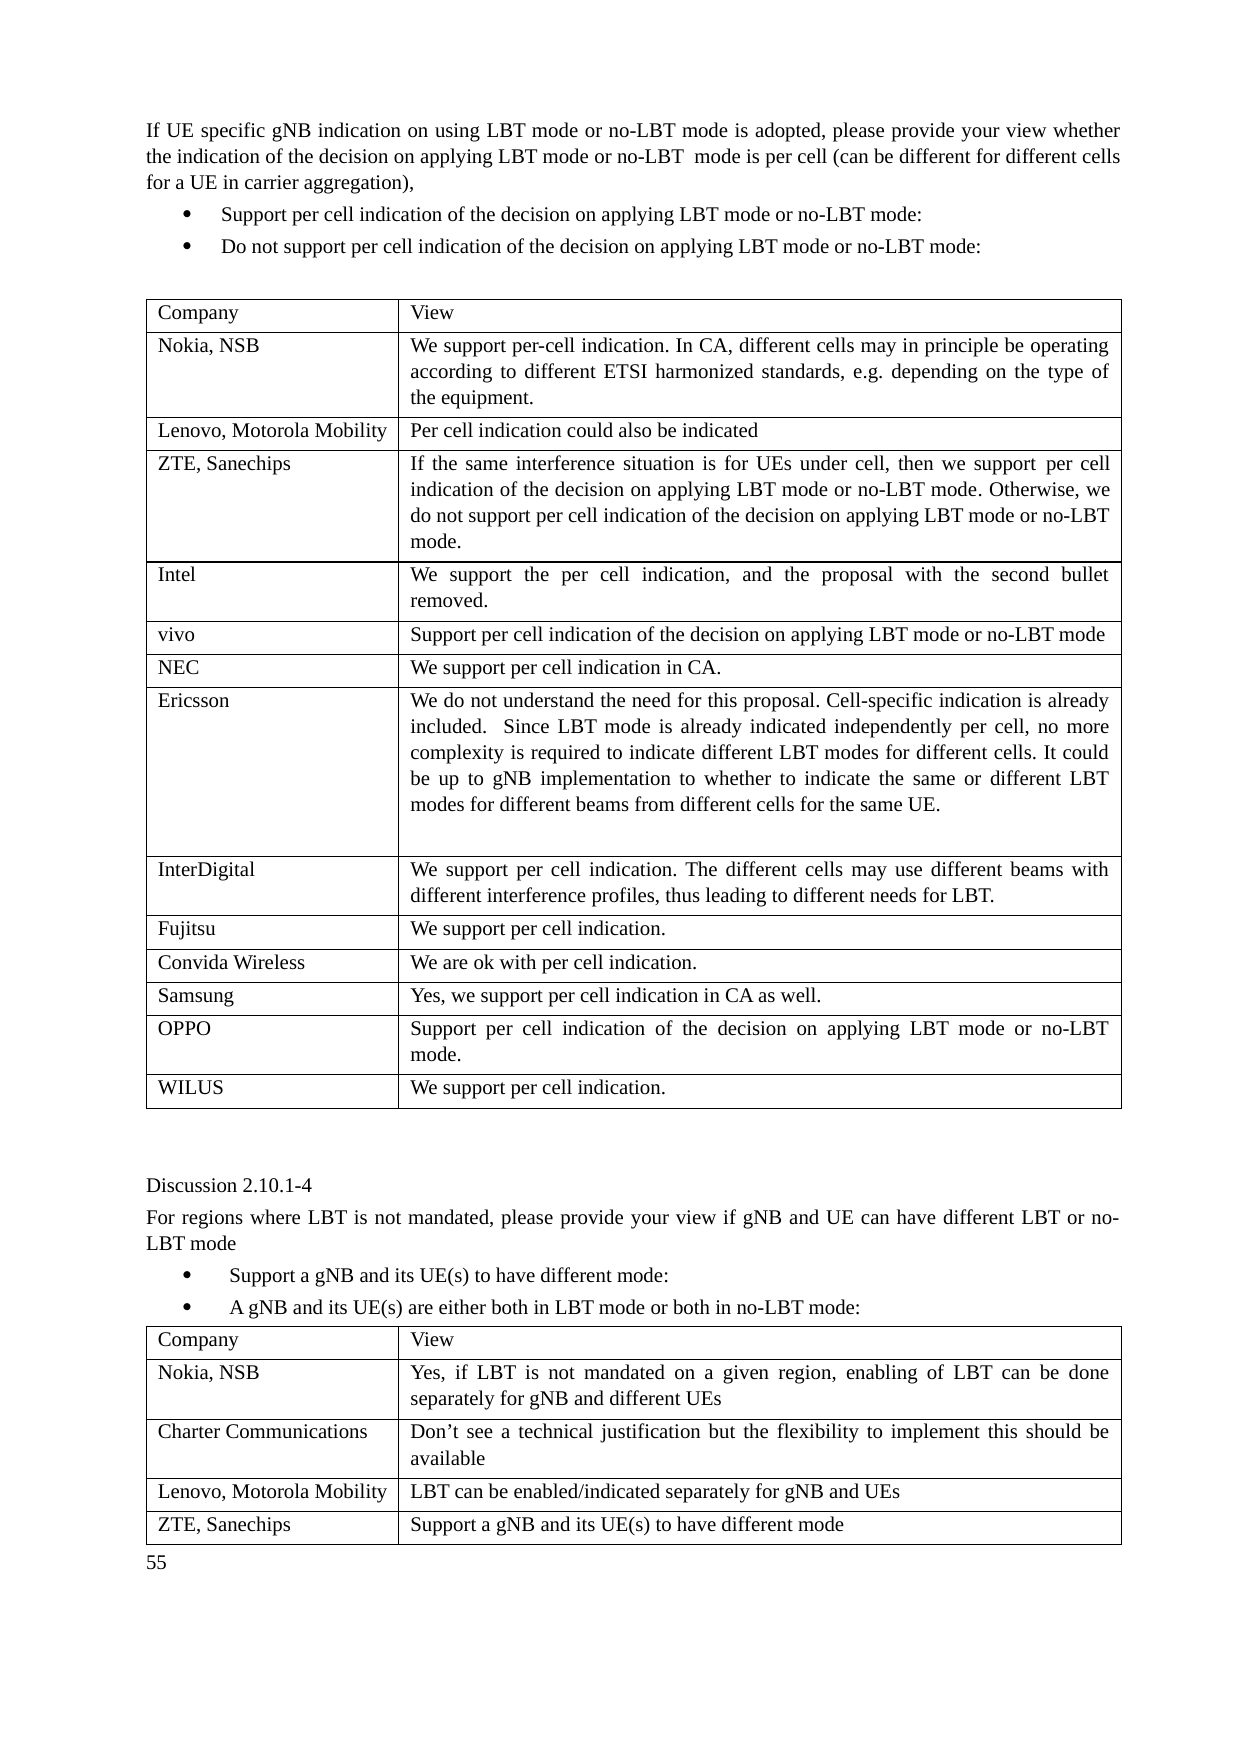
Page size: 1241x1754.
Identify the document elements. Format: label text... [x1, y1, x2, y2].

table_cell We support the per cell indication, and the proposal with the second bullet removed. [399, 563, 1121, 621]
table_cell Lenovo, Motorola Mobility [147, 1479, 398, 1511]
table_cell We support per cell indication. [399, 916, 1121, 948]
table_cell Nokia, NSB [147, 333, 398, 417]
table_cell ZTE, Sanechips [147, 1512, 398, 1544]
table_cell We are ok with per cell indication. [399, 950, 1121, 982]
table_cell NEC [147, 655, 398, 687]
table_cell Don’t see a technical justification but the flexibility to implement this should be available [399, 1420, 1121, 1478]
text For regions where LBT is not mandated, please provide your view if gNB and UE can have different LBT or no-LBT mode [146, 1205, 1122, 1255]
table_cell We support per cell indication in CA. [399, 655, 1121, 687]
table_cell Nokia, NSB [147, 1360, 398, 1418]
table_cell WILUS [147, 1075, 398, 1107]
table_cell Support per cell indication of the decision on applying LBT mode or no-LBT mode [399, 622, 1121, 654]
table_cell Intel [147, 563, 398, 621]
text Discussion 2.10.1-4 [146, 1173, 1122, 1197]
text If UE specific gNB indication on using LBT mode or no-LBT mode is adopted, please provide your view whether the indication of the decision on applying LBT mode or no-LBT mode is per cell (can be different for different cells for a UE in carrier aggregation), [146, 118, 1122, 194]
table_cell Fujitsu [147, 916, 398, 948]
table_cell Per cell indication could also be indicated [399, 418, 1121, 450]
list Support a gNB and its UE(s) to have different mode: [183, 1263, 1122, 1287]
list Do not support per cell indication of the decision on applying LBT mode or no-LBT mode: [183, 234, 1122, 258]
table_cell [399, 1512, 1121, 1544]
table_cell Convida Wireless [147, 950, 398, 982]
table_cell If the same interference situation is for UEs under cell, then we support per cell indication of the decision on applying LBT mode or no-LBT mode. Otherwise, we do not support per cell indication of the decision on applying LBT mode or no-LBT mode. [399, 451, 1121, 561]
table_cell ZTE, Sanechips [147, 451, 398, 561]
table_cell Charter Communications [147, 1420, 398, 1478]
table_header View [399, 300, 1121, 332]
table_cell We support per cell indication. [399, 1075, 1121, 1107]
table_cell Yes, if LBT is not mandated on a given region, enabling of LBT can be done separately for gNB and different UEs [399, 1360, 1121, 1418]
table_cell LBT can be enabled/indicated separately for gNB and UEs [399, 1479, 1121, 1511]
table_cell We support per cell indication. The different cells may use different beams with different interference profiles, thus leading to different needs for LBT. [399, 857, 1121, 915]
table_cell Support per cell indication of the decision on applying LBT mode or no-LBT mode. [399, 1016, 1121, 1074]
table_cell Yes, we support per cell indication in CA as well. [399, 983, 1121, 1015]
table_cell Samsung [147, 983, 398, 1015]
table_header Company [147, 300, 398, 332]
table_cell OPPO [147, 1016, 398, 1074]
table_cell Ericsson [147, 688, 398, 856]
list Support per cell indication of the decision on applying LBT mode or no-LBT mode: [183, 202, 1122, 226]
list A gNB and its UE(s) are either both in LBT mode or both in no-LBT mode: [183, 1294, 1122, 1319]
table_cell We support per-cell indication. In CA, different cells may in principle be operating according to different ETSI harmonized standards, e.g. depending on the type of the equipment. [399, 333, 1121, 417]
table_header Company [147, 1327, 398, 1359]
table_cell vivo [147, 622, 398, 654]
table_cell InterDigital [147, 857, 398, 915]
table_cell Lenovo, Motorola Mobility [147, 418, 398, 450]
table_cell We do not understand the need for this proposal. Cell-specific indication is already included. Since LBT mode is already indicated independently per cell, no more complexity is required to indicate different LBT modes for different cells. It could be up to gNB implementation to whether to indicate the same or different LBT modes for different beams from different cells for the same UE. [399, 688, 1121, 856]
table_header View [399, 1327, 1121, 1359]
